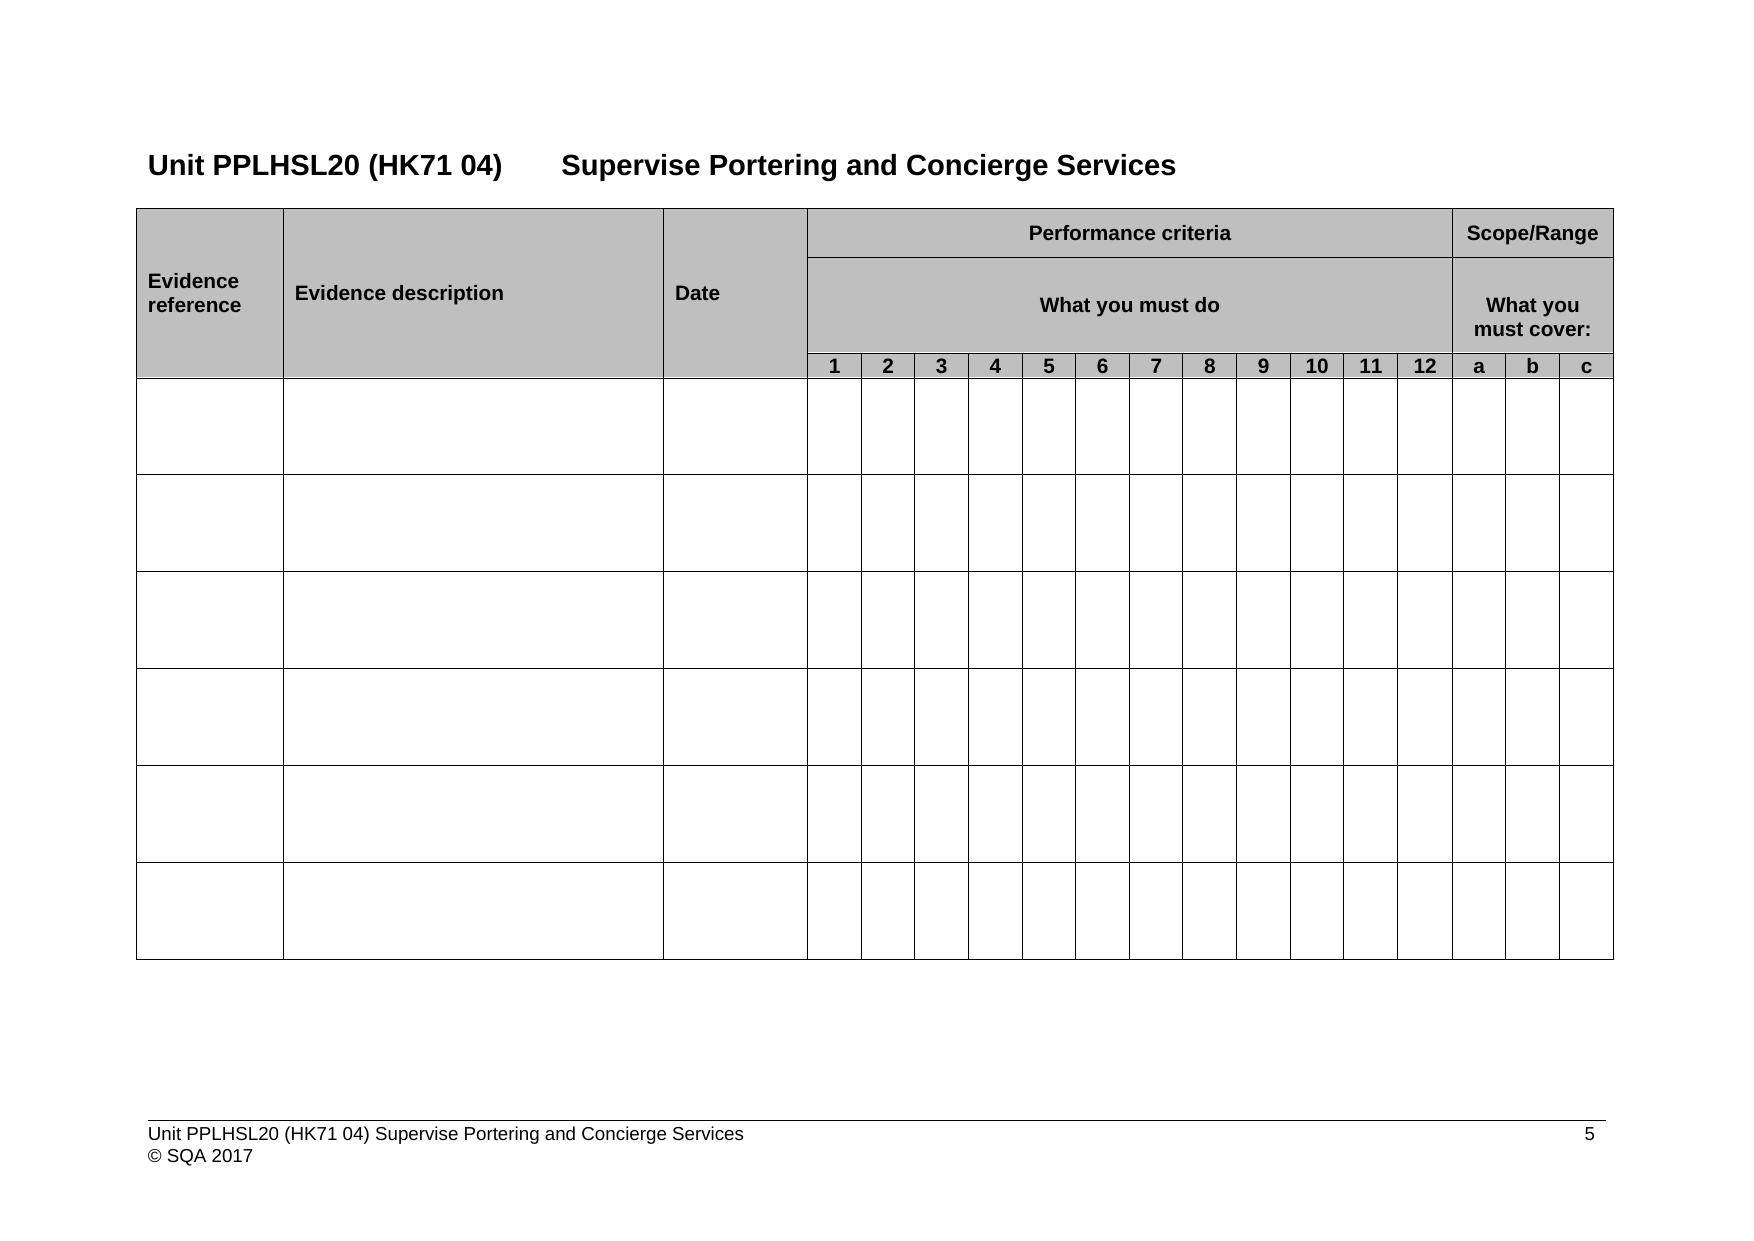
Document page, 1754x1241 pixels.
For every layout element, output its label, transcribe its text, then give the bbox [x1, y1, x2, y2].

table_cell [1130, 669, 1182, 765]
table_cell [1076, 766, 1129, 862]
table_cell [1506, 379, 1559, 474]
table_cell [664, 379, 807, 474]
table_cell [1023, 766, 1075, 862]
table_cell b [1506, 354, 1559, 377]
table_cell 8 [1183, 354, 1236, 377]
table_cell [969, 766, 1022, 862]
table_cell [1291, 766, 1343, 862]
table_cell What you must do [808, 258, 1452, 352]
table_cell c [1560, 354, 1613, 377]
table_cell [137, 863, 283, 959]
table_cell [1237, 475, 1290, 571]
table_cell [1023, 669, 1075, 765]
table_cell [1183, 475, 1236, 571]
table_cell [1344, 766, 1397, 862]
table_cell [1183, 572, 1236, 668]
table_cell [1506, 475, 1559, 571]
table_cell [1453, 379, 1505, 474]
table_cell [1453, 863, 1505, 959]
table_header Evidence reference [137, 209, 283, 377]
table_cell [862, 572, 914, 668]
table_cell [1560, 863, 1613, 959]
table_cell [1453, 475, 1505, 571]
table_cell [1453, 766, 1505, 862]
table_cell [664, 572, 807, 668]
table_cell [664, 475, 807, 571]
table_cell [1183, 863, 1236, 959]
table_cell [1344, 572, 1397, 668]
table_cell [664, 863, 807, 959]
table_cell [1291, 669, 1343, 765]
table_cell [1237, 572, 1290, 668]
table_cell 9 [1237, 354, 1290, 377]
table_cell [1291, 863, 1343, 959]
table_cell [808, 572, 861, 668]
table_cell [284, 669, 663, 765]
table_cell [1506, 669, 1559, 765]
table_cell [969, 379, 1022, 474]
table_cell [915, 475, 968, 571]
table_cell [137, 669, 283, 765]
title Unit PPLHSL20 (HK71 04) Supervise Portering and Concierge Services [148, 148, 1606, 181]
table_header Evidence description [284, 209, 663, 377]
table_cell 3 [915, 354, 968, 377]
table_cell [1398, 572, 1452, 668]
table_header Date [664, 209, 807, 377]
table_cell [1130, 379, 1182, 474]
table_cell [915, 572, 968, 668]
table_cell [1076, 863, 1129, 959]
table_cell [862, 475, 914, 571]
table_cell [1237, 863, 1290, 959]
table_cell [1344, 475, 1397, 571]
table_cell 1 [808, 354, 861, 377]
table_cell [862, 669, 914, 765]
table_cell [808, 669, 861, 765]
table_cell [1183, 669, 1236, 765]
table_cell [1237, 379, 1290, 474]
table_cell [1344, 669, 1397, 765]
table_cell [808, 379, 861, 474]
table_cell [1453, 572, 1505, 668]
table_cell [1130, 766, 1182, 862]
table_cell [915, 863, 968, 959]
table_cell [1291, 379, 1343, 474]
table_cell [664, 669, 807, 765]
table_cell [284, 766, 663, 862]
table_cell 11 [1344, 354, 1397, 377]
table_cell [1560, 766, 1613, 862]
table_cell [862, 863, 914, 959]
table_header Scope/Range [1453, 209, 1613, 257]
table_cell [1344, 863, 1397, 959]
table_cell [969, 572, 1022, 668]
table_cell [1237, 766, 1290, 862]
table_cell [284, 379, 663, 474]
table_cell [1506, 572, 1559, 668]
table_cell [1398, 863, 1452, 959]
table_cell [1291, 475, 1343, 571]
table_cell 5 [1023, 354, 1075, 377]
table_cell [1183, 379, 1236, 474]
table_cell [1130, 863, 1182, 959]
table_cell [808, 863, 861, 959]
table_cell [1130, 475, 1182, 571]
table_cell [137, 379, 283, 474]
table_cell [1398, 669, 1452, 765]
table_cell [1560, 379, 1613, 474]
table_cell [284, 475, 663, 571]
table_cell [137, 572, 283, 668]
table_cell [284, 572, 663, 668]
table_cell 12 [1398, 354, 1452, 377]
table_cell [1398, 766, 1452, 862]
table_cell [969, 475, 1022, 571]
table_header Performance criteria [808, 209, 1452, 257]
table_cell What you must cover: [1453, 258, 1613, 352]
table_cell [1130, 572, 1182, 668]
table_cell [862, 766, 914, 862]
table_cell [1291, 572, 1343, 668]
table_cell 2 [862, 354, 914, 377]
table_cell [915, 766, 968, 862]
table_cell [1183, 766, 1236, 862]
table_cell [284, 863, 663, 959]
table_cell [1076, 669, 1129, 765]
table_cell [808, 766, 861, 862]
table_cell [808, 475, 861, 571]
table_cell [915, 669, 968, 765]
table_cell [1237, 669, 1290, 765]
table_cell [1076, 475, 1129, 571]
table_cell 6 [1076, 354, 1129, 377]
table_cell [1453, 669, 1505, 765]
table_cell [137, 475, 283, 571]
table_cell [1506, 766, 1559, 862]
table_cell [664, 766, 807, 862]
table_cell [1398, 379, 1452, 474]
table_cell [969, 669, 1022, 765]
table_cell [1076, 572, 1129, 668]
table_cell [1398, 475, 1452, 571]
table_cell 10 [1291, 354, 1343, 377]
table_cell 7 [1130, 354, 1182, 377]
table_cell [1560, 572, 1613, 668]
table_cell [1560, 669, 1613, 765]
table_cell 4 [969, 354, 1022, 377]
table_cell [1023, 572, 1075, 668]
table_cell [1023, 379, 1075, 474]
table_cell [862, 379, 914, 474]
table_cell [1506, 863, 1559, 959]
table_cell [1023, 863, 1075, 959]
table_cell [969, 863, 1022, 959]
table_cell [1344, 379, 1397, 474]
table_cell a [1453, 354, 1505, 377]
table_cell [1076, 379, 1129, 474]
table_cell [915, 379, 968, 474]
table_cell [1560, 475, 1613, 571]
table_cell [1023, 475, 1075, 571]
table_cell [137, 766, 283, 862]
